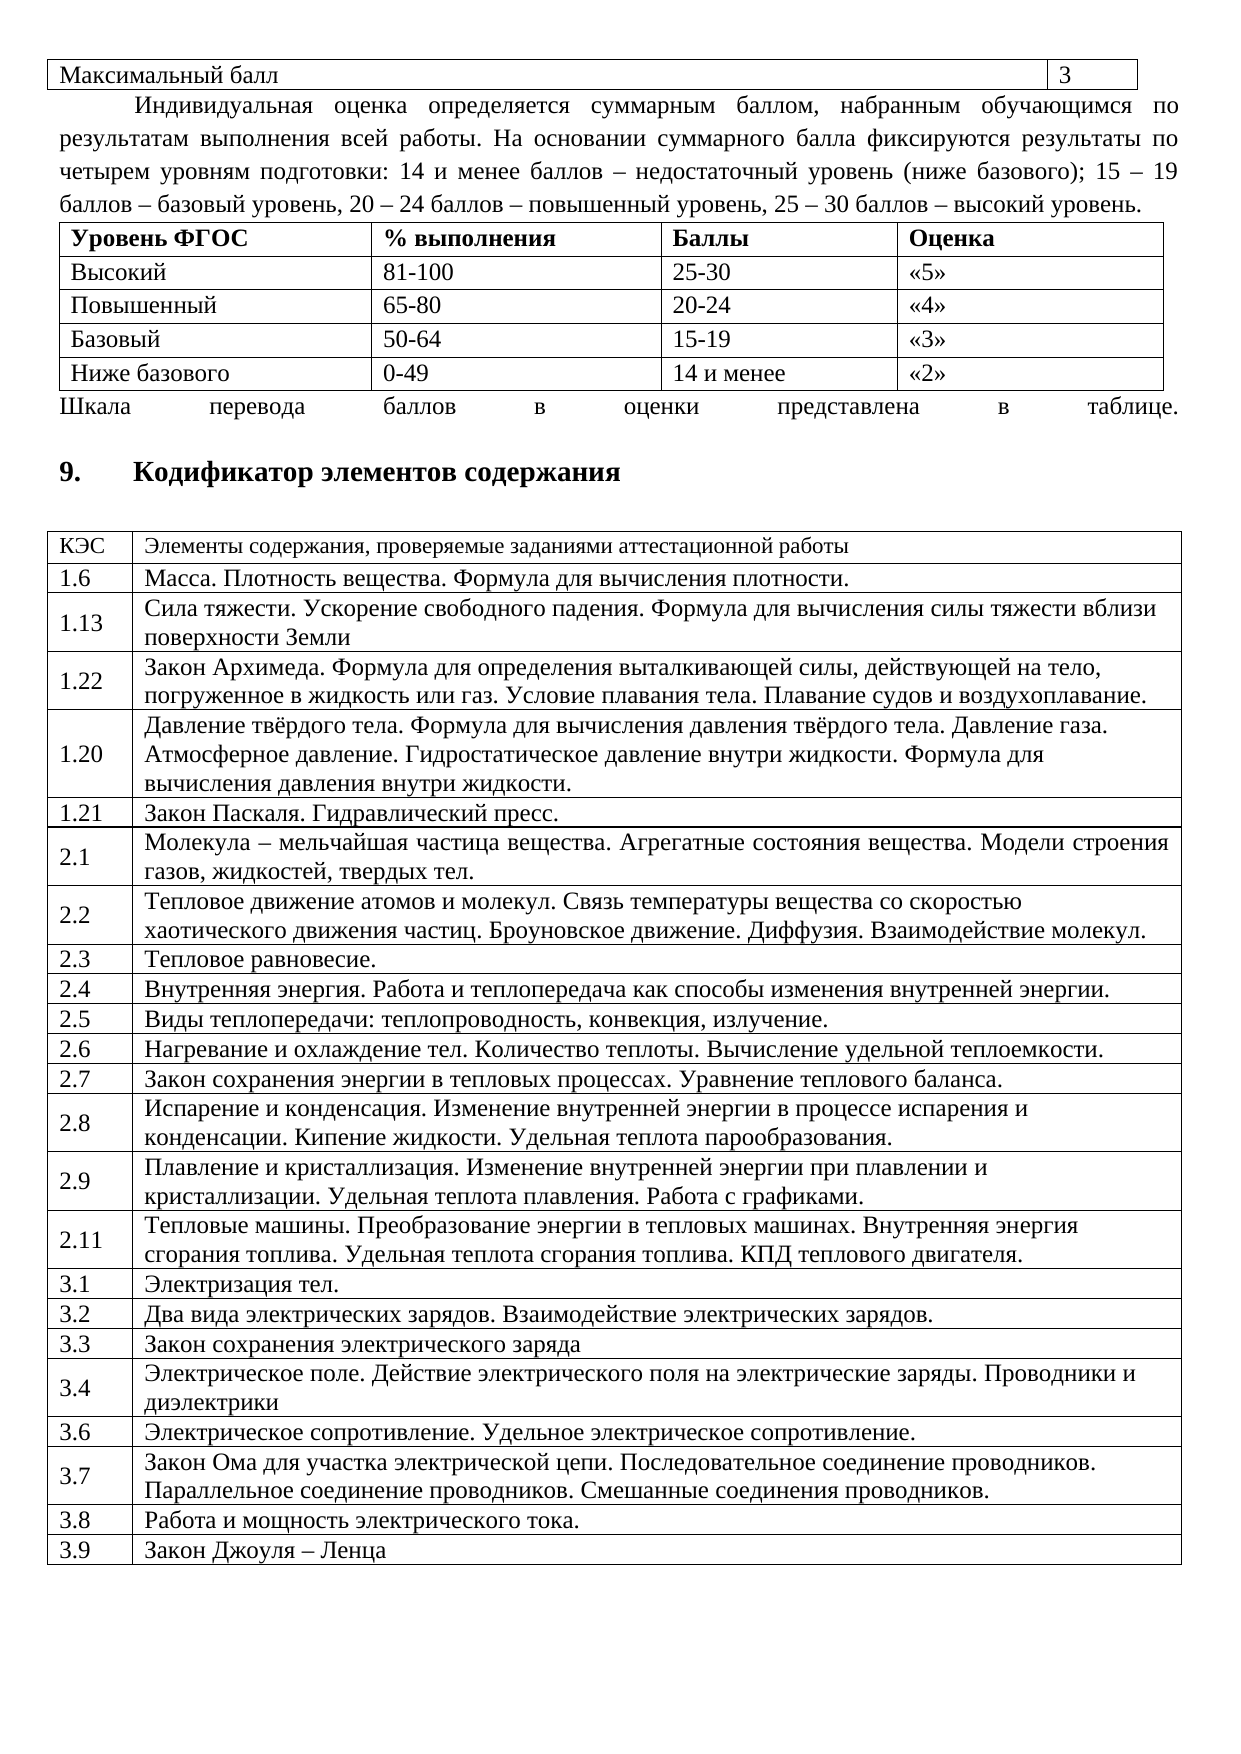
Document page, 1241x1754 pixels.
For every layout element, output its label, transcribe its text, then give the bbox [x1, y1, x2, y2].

table_cell 2.1 [48, 828, 132, 885]
table_cell 2.3 [48, 945, 132, 973]
table_cell Два вида электрических зарядов. Взаимодействие электрических зарядов. [133, 1299, 1181, 1328]
table_cell Закон Джоуля – Ленца [133, 1535, 1181, 1564]
table_header Элементы содержания, проверяемые заданиями аттестационной работы [133, 532, 1181, 562]
table_cell 3.9 [48, 1535, 132, 1564]
table_cell 20-24 [662, 290, 897, 323]
table_cell Электризация тел. [133, 1269, 1181, 1298]
table_cell 2.8 [48, 1094, 132, 1151]
table_header КЭС [48, 532, 132, 562]
table_cell «4» [898, 290, 1163, 323]
table_cell Электрическое поле. Действие электрического поля на электрические заряды. Проводники и диэлектрики [133, 1359, 1181, 1416]
table_cell Ниже базового [60, 358, 371, 390]
table_cell 0-49 [372, 358, 661, 390]
table_cell 2.4 [48, 974, 132, 1003]
table_cell 3.6 [48, 1417, 132, 1446]
table_cell Сила тяжести. Ускорение свободного падения. Формула для вычисления силы тяжести вблизи поверхности Земли [133, 593, 1181, 651]
table_cell 3.1 [48, 1269, 132, 1298]
table_header Оценка [898, 223, 1163, 256]
table_cell Высокий [60, 257, 371, 289]
table_cell «5» [898, 257, 1163, 289]
table_cell 3.8 [48, 1505, 132, 1534]
subtitle Кодификатор элементов содержания [59, 454, 1180, 488]
table_cell Максимальный балл [48, 60, 1047, 89]
text Индивидуальная оценка определяется суммарным баллом, набранным обучающимся по результатам выполнения всей работы. На основании суммарного балла фиксируются результаты по четырем уровням подготовки: 14 и менее баллов – недостаточный уровень (ниже базового); 15 – 19 баллов – базовый уровень, 20 – 24 баллов – повышенный уровень, 25 – 30 баллов – высокий уровень. [59, 90, 1180, 218]
table_cell Внутренняя энергия. Работа и теплопередача как способы изменения внутренней энергии. [133, 974, 1181, 1003]
table_cell Тепловое равновесие. [133, 945, 1181, 973]
table_cell Повышенный [60, 290, 371, 323]
table_cell Тепловые машины. Преобразование энергии в тепловых машинах. Внутренняя энергия сгорания топлива. Удельная теплота сгорания топлива. КПД теплового двигателя. [133, 1211, 1181, 1268]
table_cell 1.20 [48, 710, 132, 797]
table_cell 81-100 [372, 257, 661, 289]
table_cell Масса. Плотность вещества. Формула для вычисления плотности. [133, 564, 1181, 592]
table_cell 1.21 [48, 798, 132, 826]
table_header % выполнения [372, 223, 661, 256]
table_cell 2.6 [48, 1034, 132, 1063]
table_cell 3 [1048, 60, 1137, 89]
table_cell 65-80 [372, 290, 661, 323]
table_cell Электрическое сопротивление. Удельное электрическое сопротивление. [133, 1417, 1181, 1446]
table_cell Молекула – мельчайшая частица вещества. Агрегатные состояния вещества. Модели строения газов, жидкостей, твердых тел. [133, 828, 1181, 885]
table_cell Закон Паскаля. Гидравлический пресс. [133, 798, 1181, 826]
table_cell Закон Ома для участка электрической цепи. Последовательное соединение проводников. Параллельное соединение проводников. Смешанные соединения проводников. [133, 1447, 1181, 1504]
table_cell Работа и мощность электрического тока. [133, 1505, 1181, 1534]
table_cell 15-19 [662, 324, 897, 357]
table_cell «2» [898, 358, 1163, 390]
table_cell 2.7 [48, 1064, 132, 1092]
table_cell Испарение и конденсация. Изменение внутренней энергии в процессе испарения и конденсации. Кипение жидкости. Удельная теплота парообразования. [133, 1094, 1181, 1151]
table_cell Закон сохранения электрического заряда [133, 1329, 1181, 1357]
table_cell 3.3 [48, 1329, 132, 1357]
table_cell Виды теплопередачи: теплопроводность, конвекция, излучение. [133, 1004, 1181, 1033]
table_cell 3.2 [48, 1299, 132, 1328]
table_cell Закон сохранения энергии в тепловых процессах. Уравнение теплового баланса. [133, 1064, 1181, 1092]
table_cell 1.13 [48, 593, 132, 651]
table_cell 50-64 [372, 324, 661, 357]
table_header Баллы [662, 223, 897, 256]
table_cell 3.7 [48, 1447, 132, 1504]
table_cell Плавление и кристаллизация. Изменение внутренней энергии при плавлении и кристаллизации. Удельная теплота плавления. Работа с графиками. [133, 1152, 1181, 1209]
table_cell 1.6 [48, 564, 132, 592]
table_cell 1.22 [48, 652, 132, 709]
table_cell 2.11 [48, 1211, 132, 1268]
text Шкала перевода баллов в оценки представлена в таблице. [59, 391, 1180, 450]
table_cell 25-30 [662, 257, 897, 289]
table_cell 3.4 [48, 1359, 132, 1416]
table_cell Тепловое движение атомов и молекул. Связь температуры вещества со скоростью хаотического движения частиц. Броуновское движение. Диффузия. Взаимодействие молекул. [133, 886, 1181, 943]
table_cell Базовый [60, 324, 371, 357]
table_cell Закон Архимеда. Формула для определения выталкивающей силы, действующей на тело, погруженное в жидкость или газ. Условие плавания тела. Плавание судов и воздухоплавание. [133, 652, 1181, 709]
table_header Уровень ФГОС [60, 223, 371, 256]
table_cell 14 и менее [662, 358, 897, 390]
table_cell 2.5 [48, 1004, 132, 1033]
table_cell Нагревание и охлаждение тел. Количество теплоты. Вычисление удельной теплоемкости. [133, 1034, 1181, 1063]
table_cell «3» [898, 324, 1163, 357]
table_cell Давление твёрдого тела. Формула для вычисления давления твёрдого тела. Давление газа. Атмосферное давление. Гидростатическое давление внутри жидкости. Формула для вычисления давления внутри жидкости. [133, 710, 1181, 797]
table_cell 2.9 [48, 1152, 132, 1209]
table_cell 2.2 [48, 886, 132, 943]
